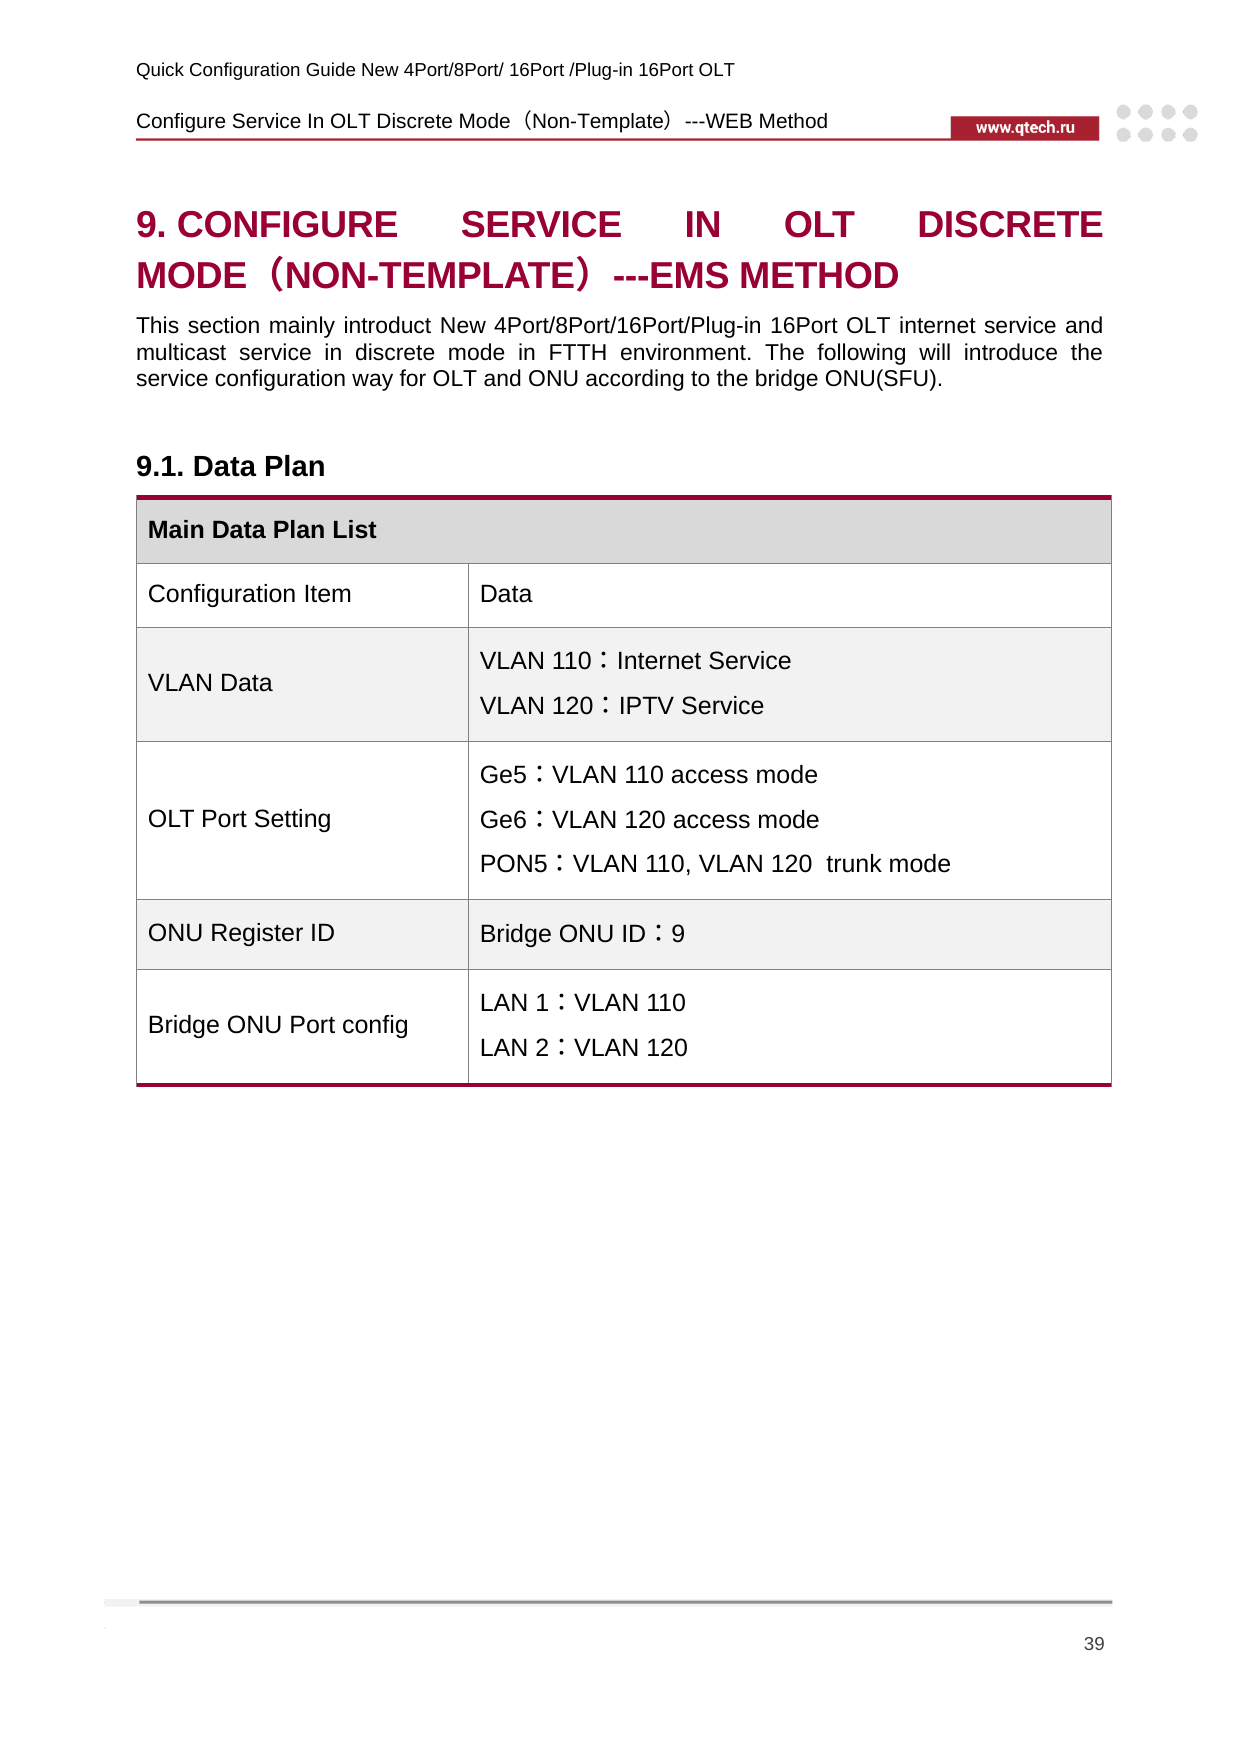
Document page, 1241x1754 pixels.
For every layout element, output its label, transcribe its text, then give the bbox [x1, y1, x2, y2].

table_cell VLAN Data [137, 628, 468, 741]
text This section mainly introduct New 4Port/8Port/16Port/Plug-in 16Port OLT internet service and multicast service in discrete mode in FTTH environment. The following will introduce the service configuration way for OLT and ONU according to the bridge ONU(SFU). [136, 312, 1104, 391]
subtitle Data Plan [136, 449, 1104, 482]
subtitle Configure Service In OLT Discrete Mode（Non-Template）---EMS Method [136, 202, 1104, 299]
table_cell Data [469, 564, 1111, 627]
picture [135, 104, 1202, 142]
table_header Main Data Plan List [137, 500, 1111, 563]
table_cell VLAN 110：Internet Service VLAN 120：IPTV Service [469, 628, 1111, 741]
table_cell Configuration Item [137, 564, 468, 627]
table_cell ONU Register ID [137, 900, 468, 969]
table_cell Bridge ONU Port config [137, 970, 468, 1083]
table_cell LAN 1：VLAN 110 LAN 2：VLAN 120 [469, 970, 1111, 1083]
table_cell OLT Port Setting [137, 742, 468, 899]
table_cell Bridge ONU ID：9 [469, 900, 1111, 969]
table_cell Ge5：VLAN 110 access mode Ge6：VLAN 120 access mode PON5：VLAN 110, VLAN 120 trunk mode [469, 742, 1111, 899]
